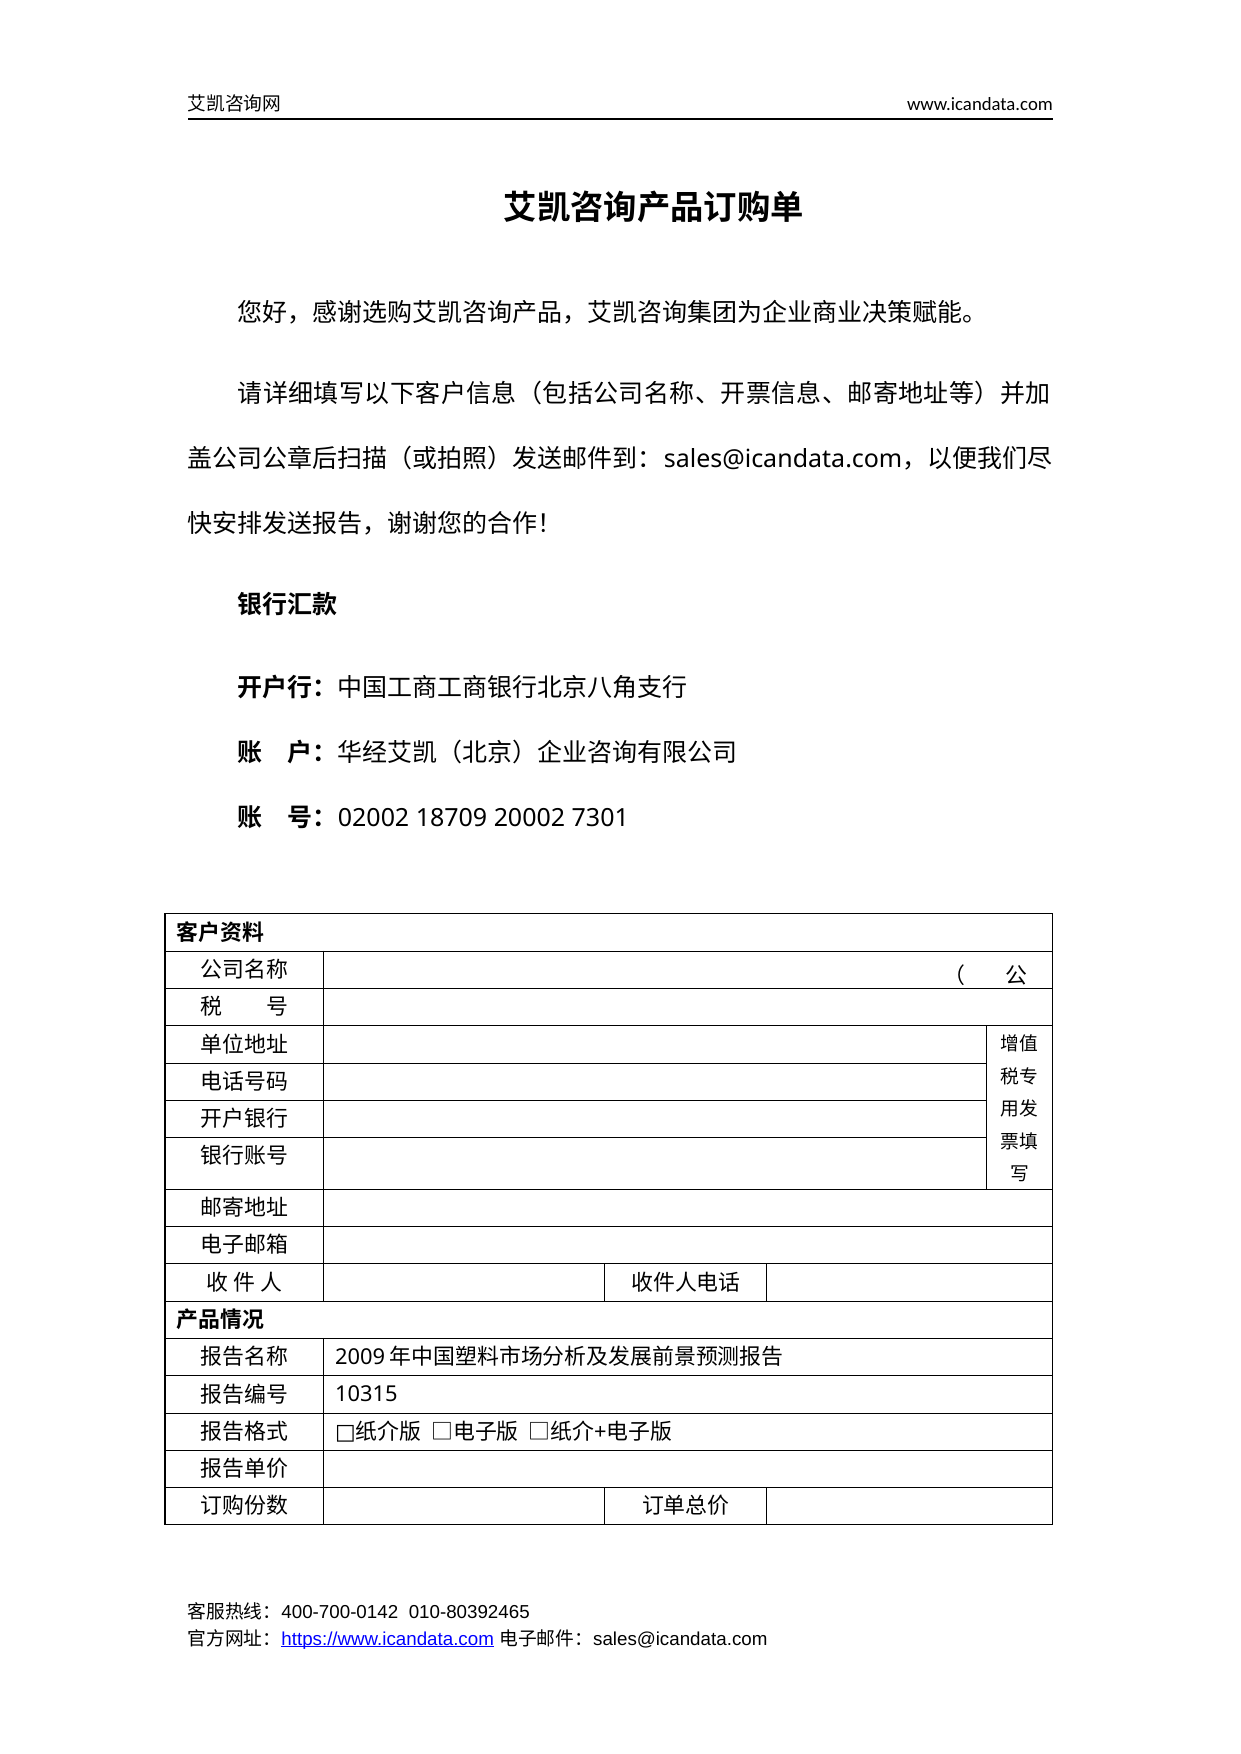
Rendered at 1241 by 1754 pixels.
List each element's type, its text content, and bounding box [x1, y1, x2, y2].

text 账 户：华经艾凯（北京）企业咨询有限公司 [187, 718, 1053, 783]
table_cell 电话号码 [166, 1064, 323, 1100]
table_cell 增值税专用发票填写 [987, 1026, 1052, 1189]
table_cell [324, 1488, 604, 1524]
table_cell 邮寄地址 [166, 1190, 323, 1226]
table_cell 税 号 [166, 989, 323, 1025]
table_cell 10315 [324, 1376, 1052, 1412]
table_cell 报告名称 [166, 1339, 323, 1375]
table_cell 公司名称 [166, 952, 323, 988]
table_cell 银行账号 [166, 1138, 323, 1189]
table_cell [324, 1138, 986, 1189]
table_cell 报告单价 [166, 1451, 323, 1487]
table_cell [324, 1026, 986, 1062]
table_cell 报告格式 [166, 1414, 323, 1450]
table_cell [324, 952, 1052, 988]
table_cell 报告编号 [166, 1376, 323, 1412]
table_cell 单位地址 [166, 1026, 323, 1062]
table_cell 订购份数 [166, 1488, 323, 1524]
table_cell [324, 1190, 1052, 1226]
table_cell [324, 989, 1052, 1025]
table_cell [324, 1451, 1052, 1487]
text 您好，感谢选购艾凯咨询产品，艾凯咨询集团为企业商业决策赋能。 [187, 278, 1053, 343]
table_cell □纸介版 □电子版 □纸介+电子版 [324, 1414, 1052, 1450]
text 请详细填写以下客户信息（包括公司名称、开票信息、邮寄地址等）并加盖公司公章后扫描（或拍照）发送邮件到：sales@icandata.com，以便我们尽快安排发送报告，谢谢您的合作！ [187, 359, 1053, 554]
table_cell 开户银行 [166, 1101, 323, 1137]
text 银行汇款 [187, 570, 1053, 635]
table_cell [324, 1264, 604, 1301]
table_cell 电子邮箱 [166, 1227, 323, 1263]
table_cell 收件人电话 [605, 1264, 766, 1301]
text 账 号：02002 18709 20002 7301 [187, 783, 1053, 848]
table_cell 产品情况 [166, 1302, 1052, 1338]
table_cell [767, 1264, 1052, 1301]
table_cell [324, 1101, 986, 1137]
table_header 客户资料 [166, 914, 1052, 951]
text 艾凯咨询产品订购单 [187, 172, 1053, 237]
table_cell [767, 1488, 1052, 1524]
table_cell [324, 1064, 986, 1100]
table_cell 收 件 人 [166, 1264, 323, 1301]
table_cell 订单总价 [605, 1488, 766, 1524]
text 开户行：中国工商工商银行北京八角支行 [187, 653, 1053, 718]
table_cell 2009年中国塑料市场分析及发展前景预测报告 [324, 1339, 1052, 1375]
table_cell [324, 1227, 1052, 1263]
